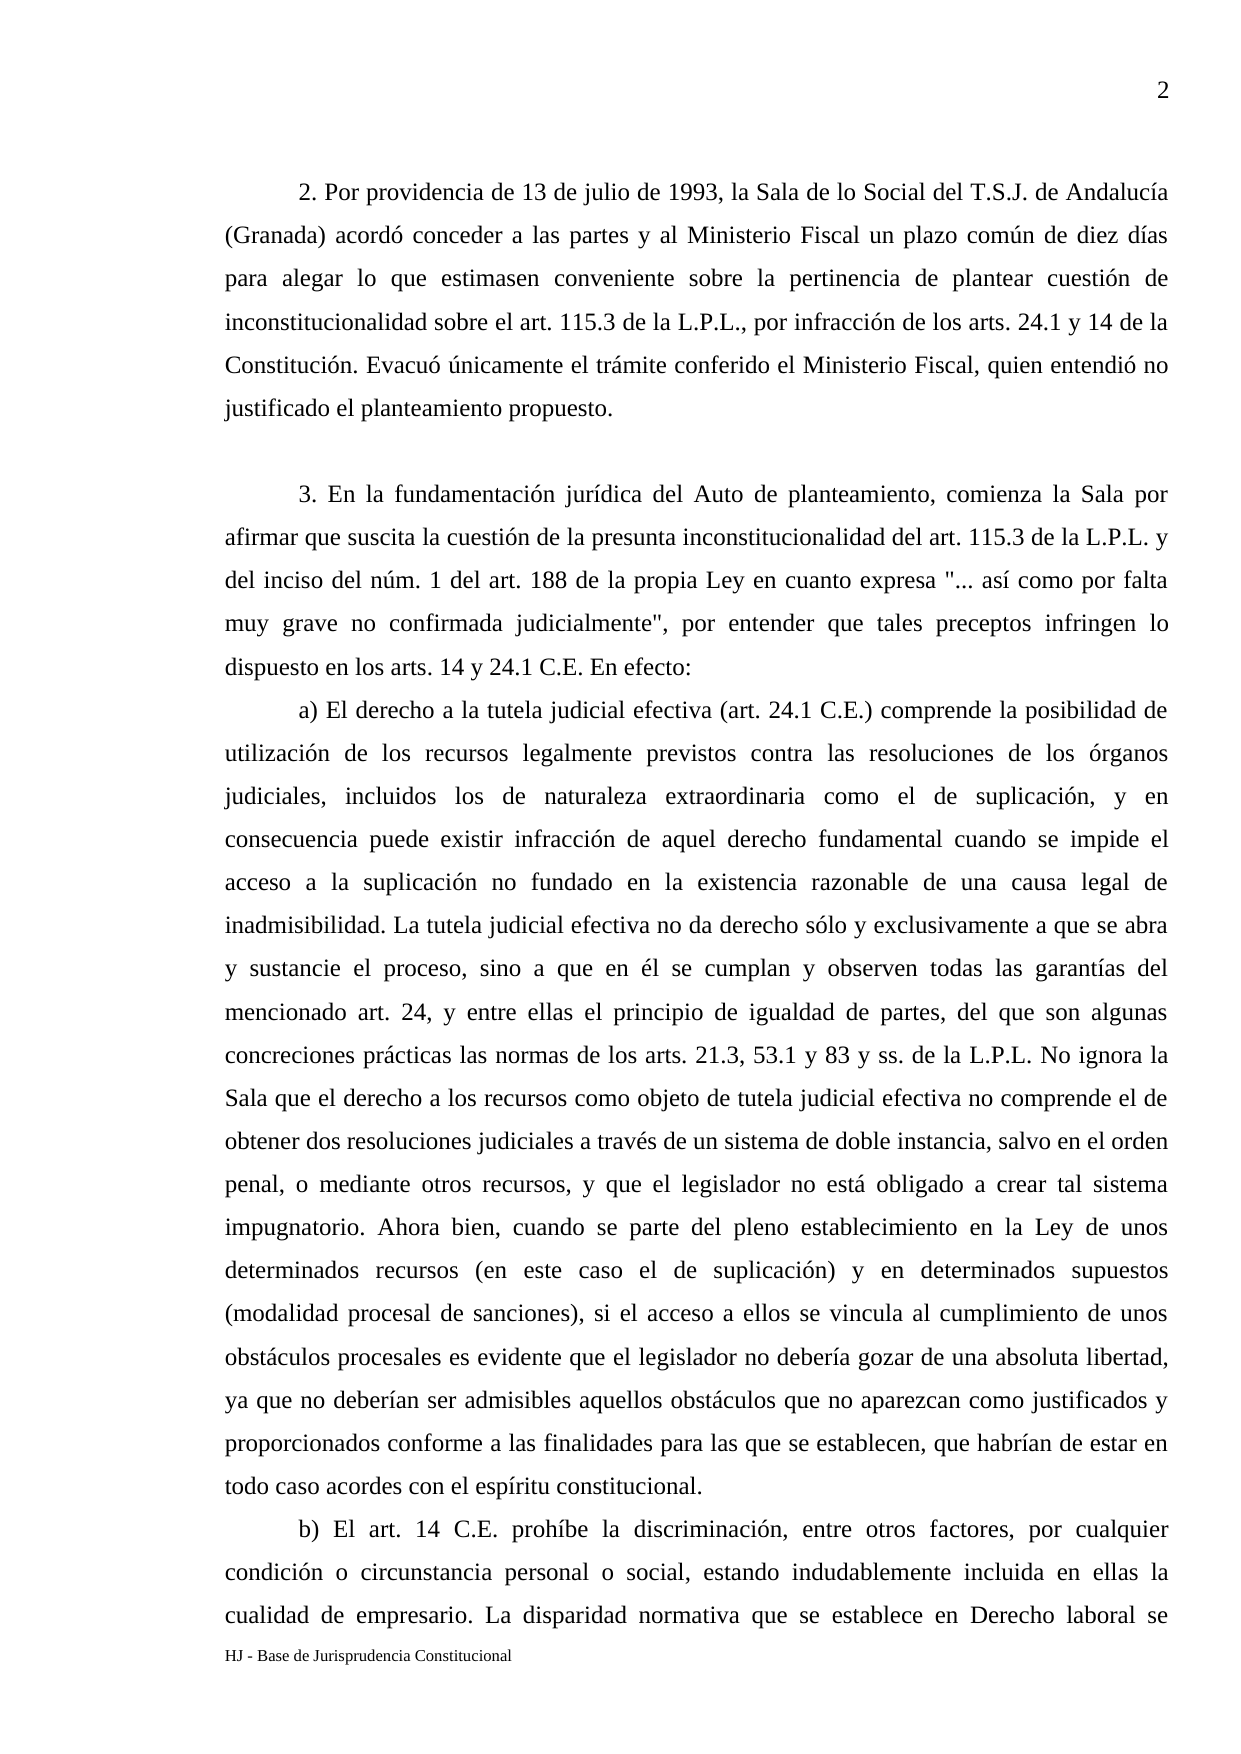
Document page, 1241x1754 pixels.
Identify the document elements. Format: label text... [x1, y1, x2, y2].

text 2. Por providencia de 13 de julio de 1993, la Sala de lo Social del T.S.J. de Andalucía (Granada) acordó conceder a las partes y al Ministerio Fiscal un plazo común de diez días para alegar lo que estimasen conveniente sobre la pertinencia de plantear cuestión de inconstitucionalidad sobre el art. 115.3 de la L.P.L., por infracción de los arts. 24.1 y 14 de la Constitución. Evacuó únicamente el trámite conferido el Ministerio Fiscal, quien entendió no justificado el planteamiento propuesto. [224, 177, 1169, 422]
text a) El derecho a la tutela judicial efectiva (art. 24.1 C.E.) comprende la posibilidad de utilización de los recursos legalmente previstos contra las resoluciones de los órganos judiciales, incluidos los de naturaleza extraordinaria como el de suplicación, y en consecuencia puede existir infracción de aquel derecho fundamental cuando se impide el acceso a la suplicación no fundado en la existencia razonable de una causa legal de inadmisibilidad. La tutela judicial efectiva no da derecho sólo y exclusivamente a que se abra y sustancie el proceso, sino a que en él se cumplan y observen todas las garantías del mencionado art. 24, y entre ellas el principio de igualdad de partes, del que son algunas concreciones prácticas las normas de los arts. 21.3, 53.1 y 83 y ss. de la L.P.L. No ignora la Sala que el derecho a los recursos como objeto de tutela judicial efectiva no comprende el de obtener dos resoluciones judiciales a través de un sistema de doble instancia, salvo en el orden penal, o mediante otros recursos, y que el legislador no está obligado a crear tal sistema impugnatorio. Ahora bien, cuando se parte del pleno establecimiento en la Ley de unos determinados recursos (en este caso el de suplicación) y en determinados supuestos (modalidad procesal de sanciones), si el acceso a ellos se vincula al cumplimiento de unos obstáculos procesales es evidente que el legislador no debería gozar de una absoluta libertad, ya que no deberían ser admisibles aquellos obstáculos que no aparezcan como justificados y proporcionados conforme a las finalidades para las que se establecen, que habrían de estar en todo caso acordes con el espíritu constitucional. [224, 695, 1169, 1500]
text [224, 1514, 1169, 1629]
text 3. En la fundamentación jurídica del Auto de planteamiento, comienza la Sala por afirmar que suscita la cuestión de la presunta inconstitucionalidad del art. 115.3 de la L.P.L. y del inciso del núm. 1 del art. 188 de la propia Ley en cuanto expresa "... así como por falta muy grave no confirmada judicialmente", por entender que tales preceptos infringen lo dispuesto en los arts. 14 y 24.1 C.E. En efecto: [224, 479, 1169, 680]
